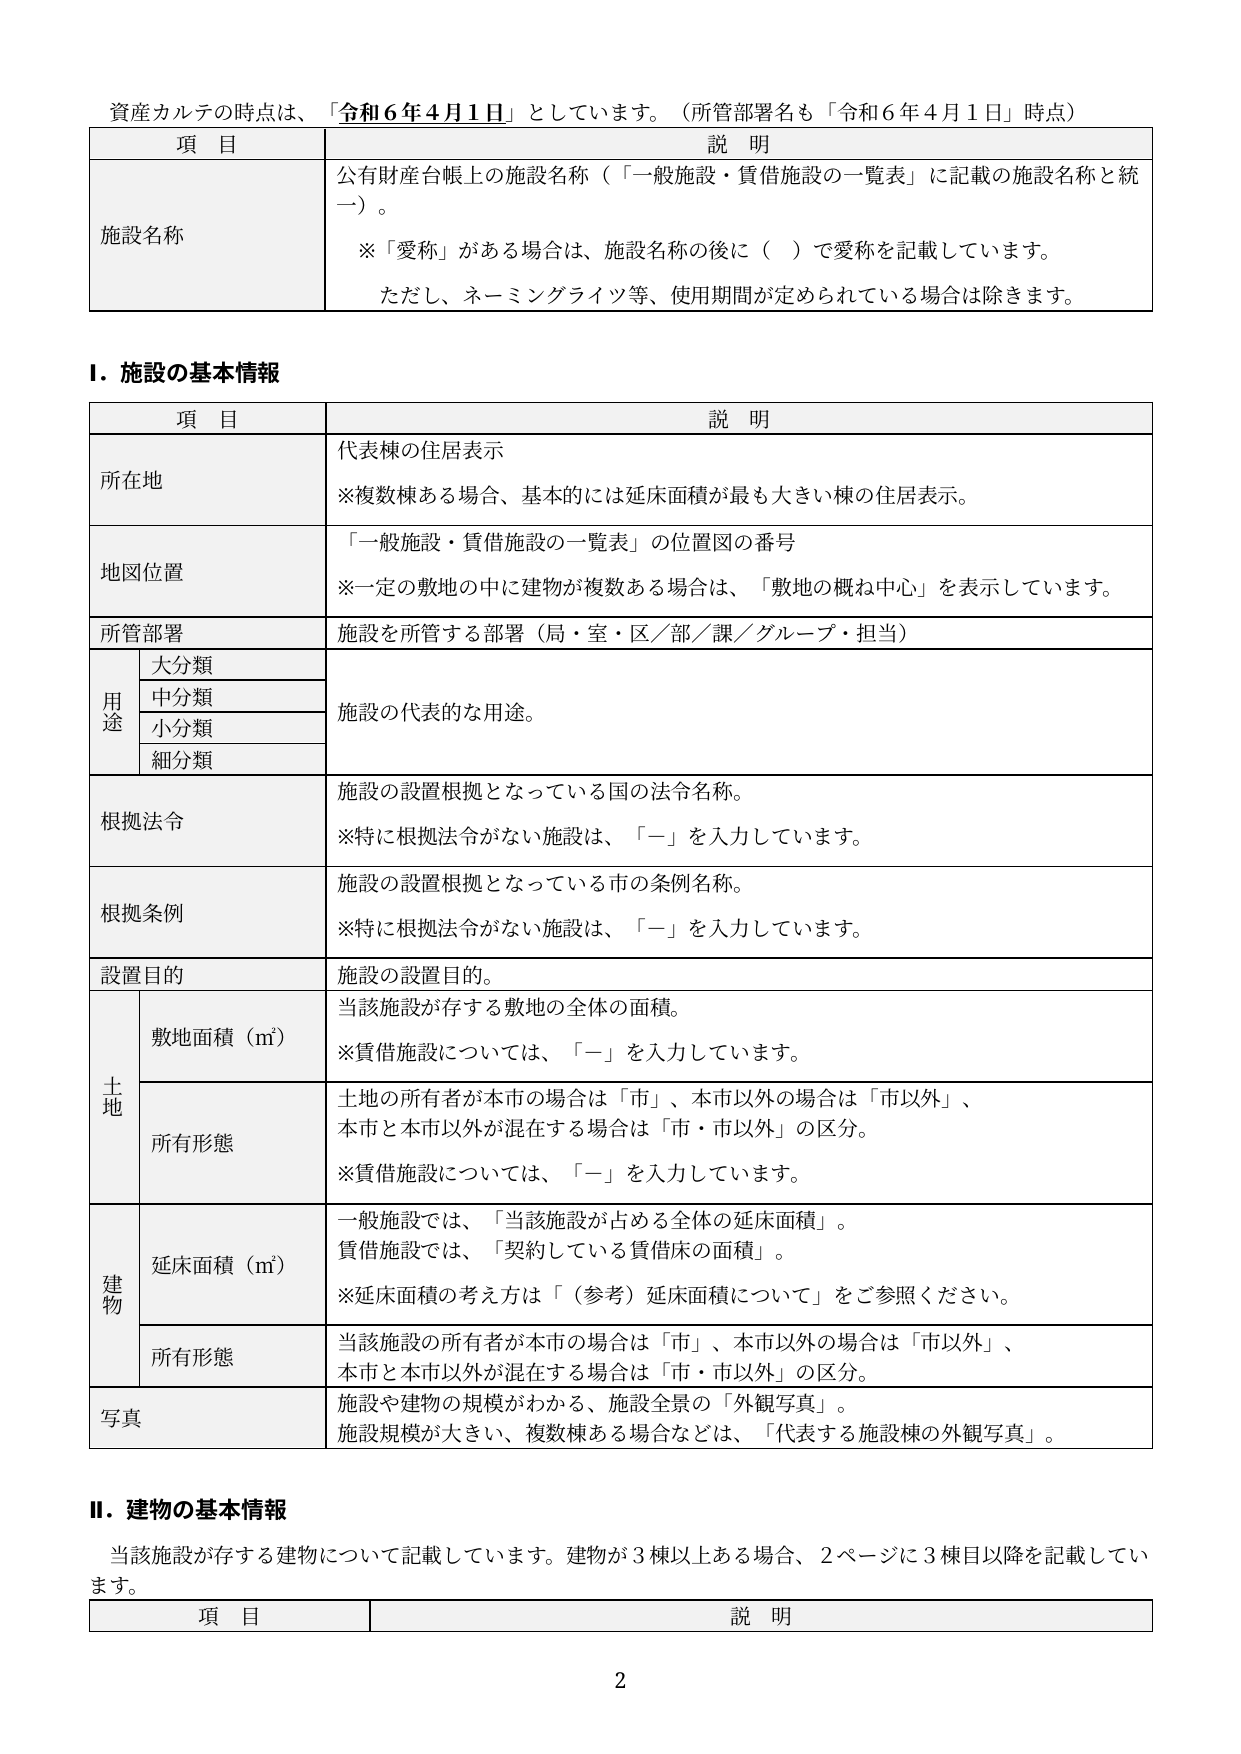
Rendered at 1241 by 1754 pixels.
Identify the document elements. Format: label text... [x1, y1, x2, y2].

table_cell 当該施設の所有者が本市の場合は「市」、本市以外の場合は「市以外」、 本市と本市以外が混在する場合は「市・市以外」の区分。 [327, 1326, 1152, 1386]
table_cell 所管部署 [90, 618, 325, 648]
table_header 説 明 [326, 128, 1152, 158]
table_cell 当該施設が存する敷地の全体の面積。 ※賃借施設については、「－」を入力しています。 [327, 991, 1152, 1081]
text 当該施設が存する建物について記載しています。建物が３棟以上ある場合、２ページに３棟目以降を記載しています。 [89, 1539, 1152, 1599]
text 資産カルテの時点は、「令和６年４月１日」としています。（所管部署名も「令和６年４月１日」時点） [89, 97, 1152, 127]
table_cell 「一般施設・賃借施設の一覧表」の位置図の番号 ※一定の敷地の中に建物が複数ある場合は、「敷地の概ね中心」を表示しています。 [327, 526, 1152, 616]
table_header 項 目 [90, 128, 325, 158]
table_header 説 明 [327, 403, 1152, 433]
table_cell 施設の設置目的。 [327, 959, 1152, 990]
table_cell 土地の所有者が本市の場合は「市」、本市以外の場合は「市以外」、 本市と本市以外が混在する場合は「市・市以外」の区分。 ※賃借施設については、「－」を入力しています。 [327, 1083, 1152, 1203]
table_header 説 明 [371, 1601, 1152, 1631]
table_cell 敷地面積（㎡） [140, 991, 325, 1081]
table_cell 施設を所管する部署（局・室・区／部／課／グループ・担当） [327, 618, 1152, 648]
table_cell 施設の代表的な用途。 [327, 650, 1152, 774]
table_cell 施設の設置根拠となっている市の条例名称。 ※特に根拠法令がない施設は、「－」を入力しています。 [327, 867, 1152, 957]
text Ⅰ．施設の基本情報 [89, 342, 1152, 402]
table_cell 地図位置 [90, 526, 325, 616]
table_cell 建物 [90, 1205, 139, 1386]
table_header 項 目 [90, 1601, 369, 1631]
table_cell 根拠法令 [90, 776, 325, 866]
table_cell 所有形態 [140, 1326, 325, 1386]
table_cell 延床面積（㎡） [140, 1205, 325, 1324]
table_cell 土地 [90, 991, 139, 1203]
table_cell 代表棟の住居表示 ※複数棟ある場合、基本的には延床面積が最も大きい棟の住居表示。 [327, 435, 1152, 525]
table_header 項 目 [90, 403, 325, 433]
text Ⅱ．建物の基本情報 [89, 1479, 1152, 1539]
table_cell 公有財産台帳上の施設名称（「一般施設・賃借施設の一覧表」に記載の施設名称と統一）。 ※「愛称」がある場合は、施設名称の後に（ ）で愛称を記載しています。 ただし、ネーミングライツ等、使用期間が定められている場合は除きます。 [326, 160, 1152, 310]
table_cell 所有形態 [140, 1083, 325, 1203]
table_cell 用途 [90, 650, 139, 774]
table_cell 一般施設では、「当該施設が占める全体の延床面積」。 賃借施設では、「契約している賃借床の面積」。 ※延床面積の考え方は「（参考）延床面積について」をご参照ください。 [327, 1205, 1152, 1324]
table_cell 写真 [90, 1388, 325, 1447]
table_cell 根拠条例 [90, 867, 325, 957]
table_cell 施設の設置根拠となっている国の法令名称。 ※特に根拠法令がない施設は、「－」を入力しています。 [327, 776, 1152, 866]
table_cell 所在地 [90, 435, 325, 525]
table_cell 中分類 [140, 681, 325, 711]
table_cell 細分類 [140, 744, 325, 774]
table_cell 小分類 [140, 713, 325, 742]
table_cell 大分類 [140, 650, 325, 679]
table_cell 設置目的 [90, 959, 325, 990]
table_cell 施設名称 [90, 160, 324, 310]
table_cell 施設や建物の規模がわかる、施設全景の「外観写真」。 施設規模が大きい、複数棟ある場合などは、「代表する施設棟の外観写真」。 [327, 1388, 1152, 1447]
